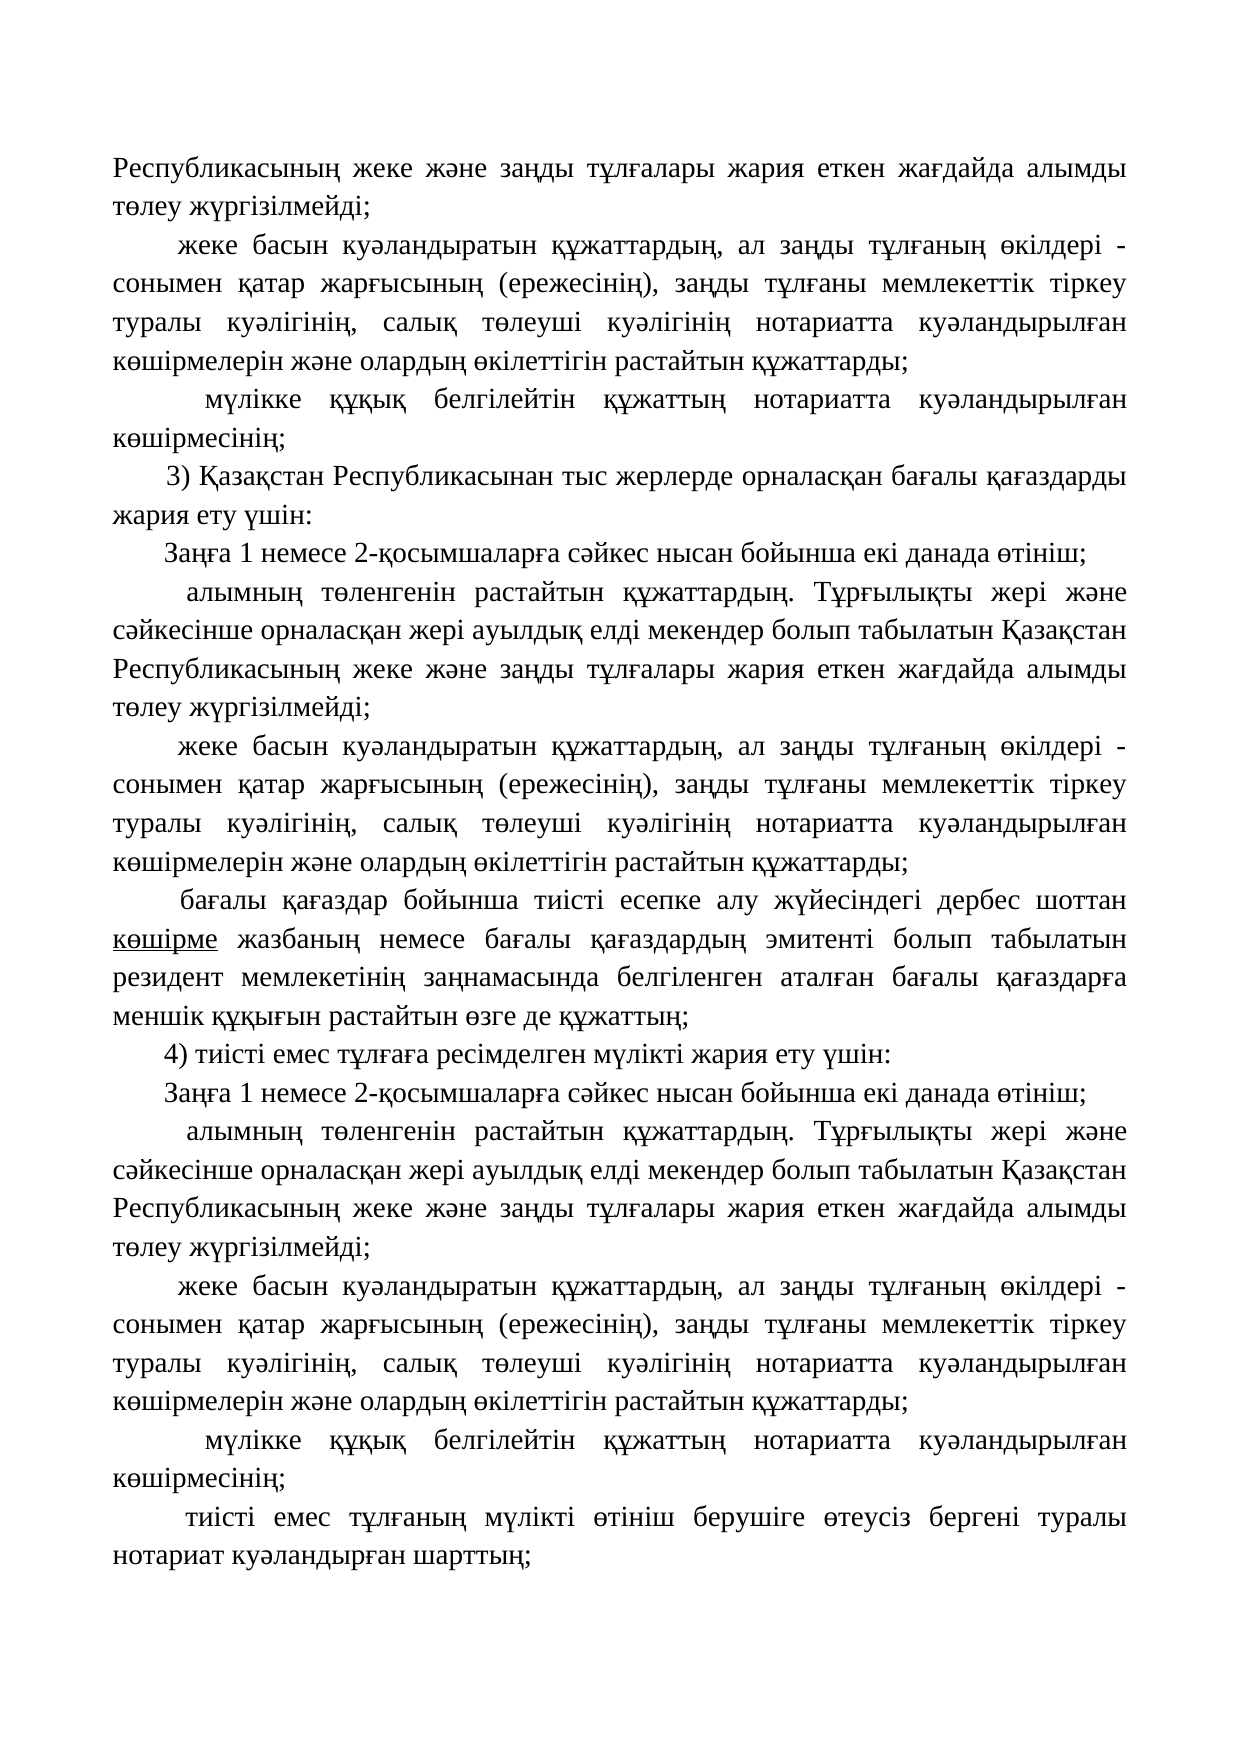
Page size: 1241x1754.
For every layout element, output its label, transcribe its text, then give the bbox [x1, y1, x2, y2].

text мүлікке құқық белгілейтін құжаттың нотариатта куәландырылған көшірмесінің; [112, 381, 1128, 453]
text Заңға 1 немесе 2-қосымшаларға сәйкес нысан бойынша екі данада өтініш; [112, 535, 1128, 569]
text 4) тиісті емес тұлғаға ресімделген мүлікті жария ету үшін: [112, 1036, 1128, 1070]
text Заңға 1 немесе 2-қосымшаларға сәйкес нысан бойынша екі данада өтініш; [112, 1075, 1128, 1108]
text 3) Қазақстан Республикасынан тыс жерлерде орналасқан бағалы қағаздарды жария ету үшін: [112, 458, 1128, 530]
text тиісті емес тұлғаның мүлікті өтініш берушіге өтеусіз бергені туралы нотариат куәландырған шарттың; [112, 1499, 1128, 1571]
text мүлікке құқық белгілейтін құжаттың нотариатта куәландырылған көшірмесінің; [112, 1422, 1128, 1494]
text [112, 150, 1128, 222]
text бағалы қағаздар бойынша тиісті есепке алу жүйесіндегі дербес шоттан көшірме жазбаның немесе бағалы қағаздардың эмитенті болып табылатын резидент мемлекетінің заңнамасында белгіленген аталған бағалы қағаздарға меншік құқығын растайтын өзге де құжаттың; [112, 882, 1128, 1031]
